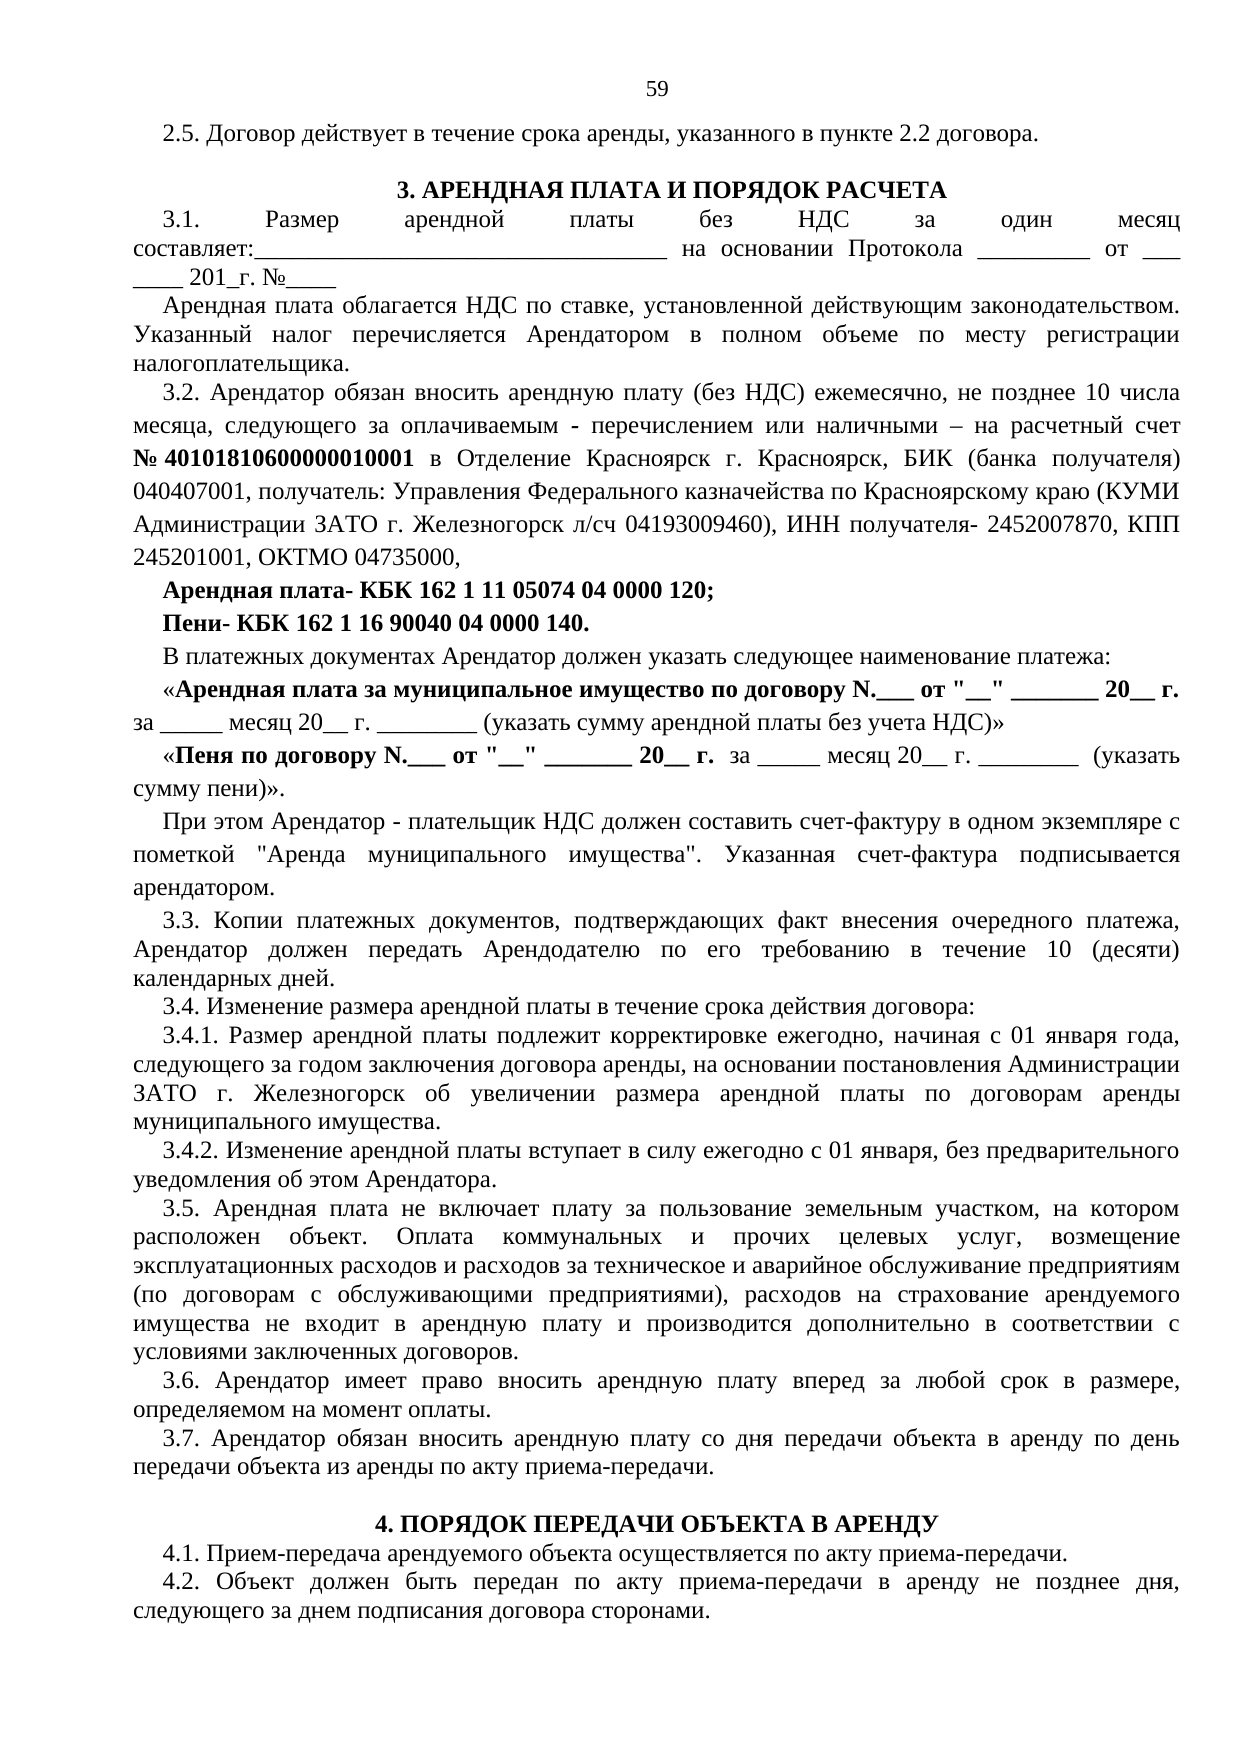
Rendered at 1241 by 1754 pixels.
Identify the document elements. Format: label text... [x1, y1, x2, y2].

text Арендная плата облагается НДС по ставке, установленной действующим законодательством. Указанный налог перечисляется Арендатором в полном объеме по месту регистрации налогоплательщика. [133, 291, 1181, 377]
text 3.7. Арендатор обязан вносить арендную плату со дня передачи объекта в аренду по день передачи объекта из аренды по акту приема-передачи. [133, 1423, 1181, 1480]
text 3.5. Арендная плата не включает плату за пользование земельным участком, на котором расположен объект. Оплата коммунальных и прочих целевых услуг, возмещение эксплуатационных расходов и расходов за техническое и аварийное обслуживание предприятиям (по договорам с обслуживающими предприятиями), расходов на страхование арендуемого имущества не входит в арендную плату и производится дополнительно в соответствии с условиями заключенных договоров. [133, 1193, 1181, 1365]
text В платежных документах Арендатор должен указать следующее наименование платежа: [133, 641, 1181, 670]
text 3.2. Арендатор обязан вносить арендную плату (без НДС) ежемесячно, не позднее 10 числа месяца, следующего за оплачиваемым - перечислением или наличными – на расчетный счет № 40101810600000010001 в Отделение Красноярск г. Красноярск, БИК (банка получателя) 040407001, получатель: Управления Федерального казначейства по Красноярскому краю (КУМИ Администрации ЗАТО г. Железногорск л/сч 04193009460), ИНН получателя- 2452007870, КПП 245201001, ОКТМО 04735000, [133, 377, 1181, 571]
text 3.1. Размер арендной платы без НДС за один месяц составляет:_________________________________ на основании Протокола _________ от ___ ____ 201_г. №____ [133, 204, 1181, 291]
text «Пеня по договору N.___ от "__" _______ 20__ г. за _____ месяц 20__ г. ________ (указать сумму пени)». [133, 740, 1181, 802]
text Пени- КБК 162 1 16 90040 04 0000 140. [133, 608, 1181, 637]
text «Арендная плата за муниципальное имущество по договору N.___ от "__" _______ 20__ г. за _____ месяц 20__ г. ________ (указать сумму арендной платы без учета НДС)» [133, 674, 1181, 736]
text 4.2. Объект должен быть передан по акту приема-передачи в аренду не позднее дня, следующего за днем подписания договора сторонами. [133, 1566, 1181, 1624]
text 3.4. Изменение размера арендной платы в течение срока действия договора: [133, 991, 1181, 1020]
text 3.4.2. Изменение арендной платы вступает в силу ежегодно с 01 января, без предварительного уведомления об этом Арендатора. [133, 1135, 1181, 1193]
text При этом Арендатор - плательщик НДС должен составить счет-фактуру в одном экземпляре с пометкой "Аренда муниципального имущества". Указанная счет-фактура подписывается арендатором. [133, 806, 1181, 901]
text 2.5. Договор действует в течение срока аренды, указанного в пункте 2.2 договора. [133, 118, 1181, 147]
text 4.1. Прием-передача арендуемого объекта осуществляется по акту приема-передачи. [133, 1538, 1181, 1566]
text Арендная плата- КБК 162 1 11 05074 04 0000 120; [133, 575, 1181, 604]
text 4. ПОРЯДОК ПЕРЕДАЧИ ОБЪЕКТА В АРЕНДУ [133, 1509, 1181, 1538]
text 3.4.1. Размер арендной платы подлежит корректировке ежегодно, начиная с 01 января года, следующего за годом заключения договора аренды, на основании постановления Администрации ЗАТО г. Железногорск об увеличении размера арендной платы по договорам аренды муниципального имущества. [133, 1020, 1181, 1135]
text 3.6. Арендатор имеет право вносить арендную плату вперед за любой срок в размере, определяемом на момент оплаты. [133, 1365, 1181, 1423]
text 3. АРЕНДНАЯ ПЛАТА И ПОРЯДОК РАСЧЕТА [133, 176, 1181, 204]
text 3.3. Копии платежных документов, подтверждающих факт внесения очередного платежа, Арендатор должен передать Арендодателю по его требованию в течение 10 (десяти) календарных дней. [133, 905, 1181, 991]
